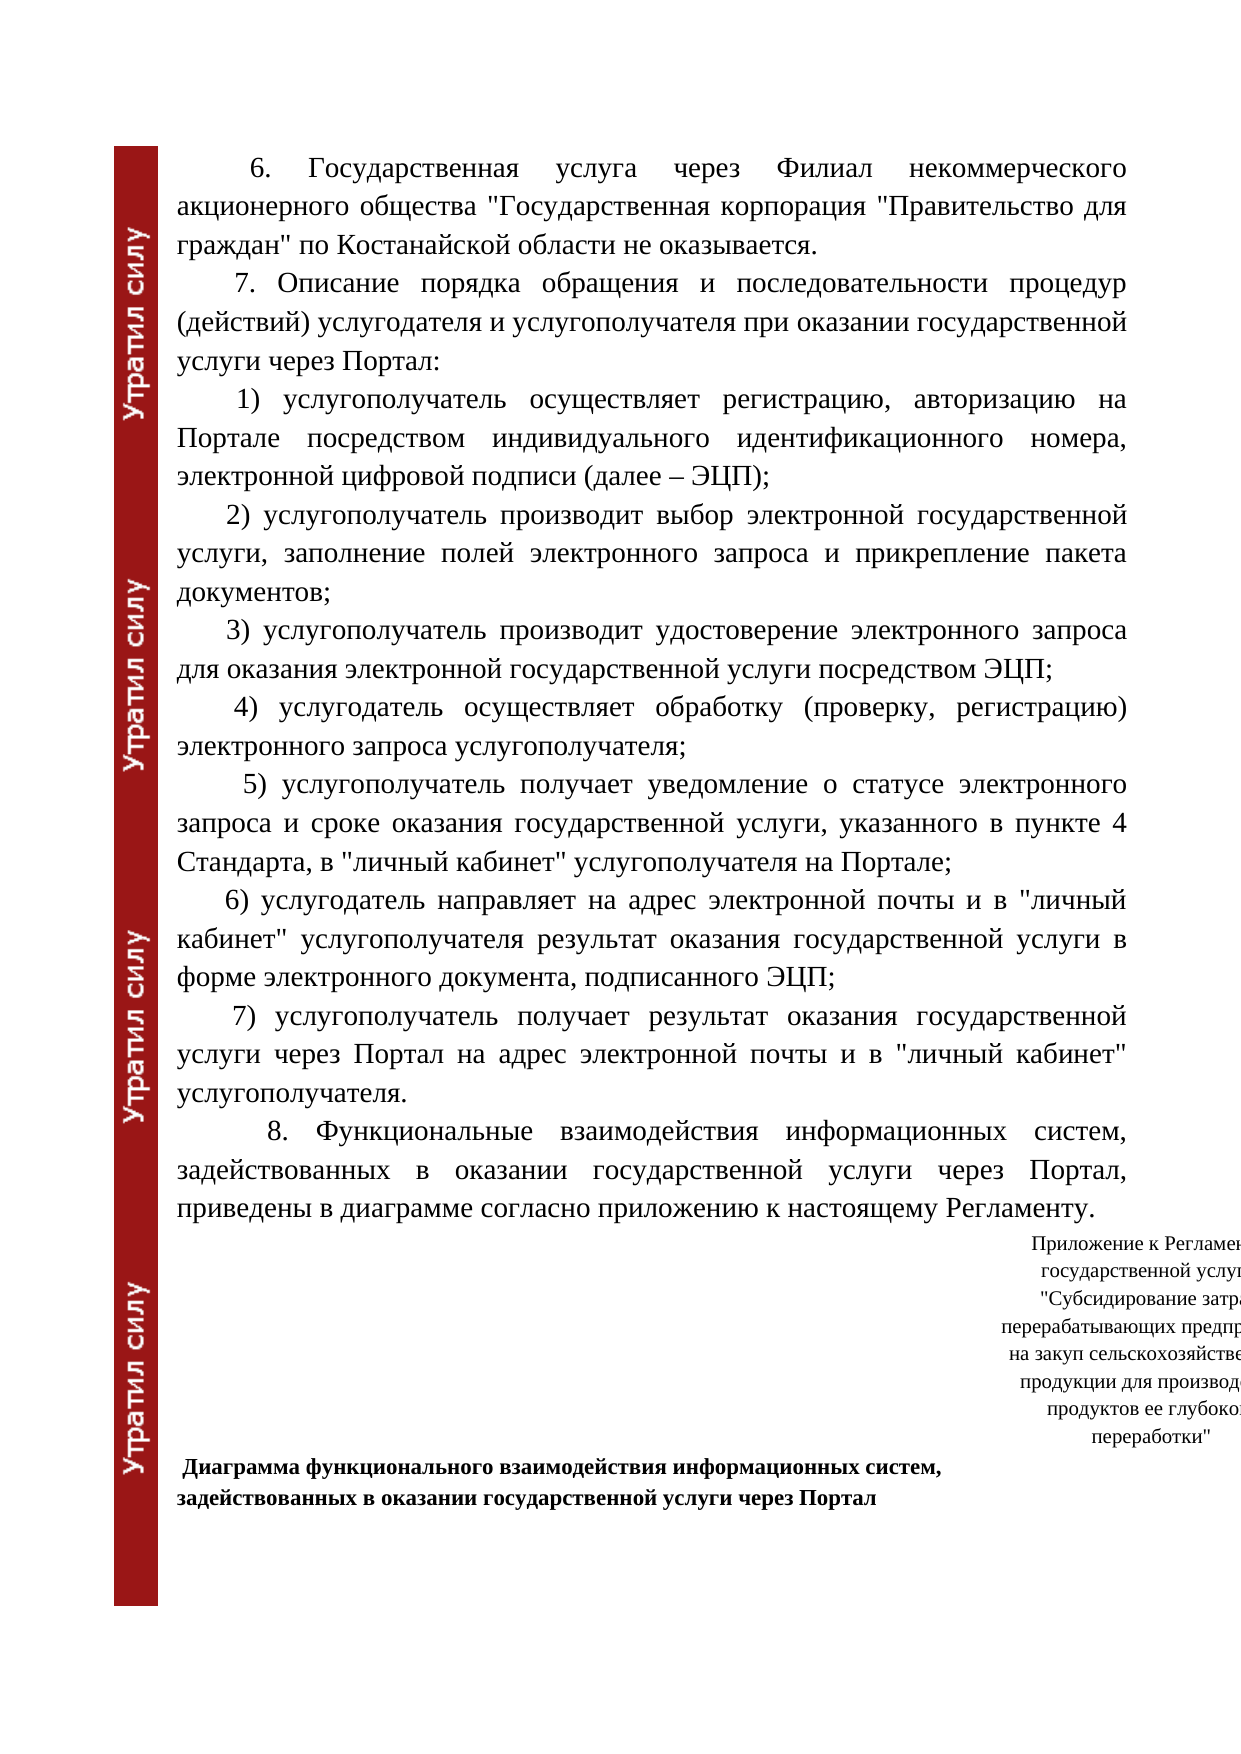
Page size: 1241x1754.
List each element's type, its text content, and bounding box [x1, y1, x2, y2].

picture [114, 607, 158, 612]
picture [114, 492, 158, 497]
picture [114, 877, 158, 882]
text 6. Государственная услуга через Филиал некоммерческого акционерного общества "Государственная корпорация "Правительство для граждан" по Костанайской области не оказывается. [112, 150, 1128, 261]
text 1) услугополучатель осуществляет регистрацию, авторизацию на Портале посредством индивидуального идентификационного номера, электронной цифровой подписи (далее – ЭЦП); [112, 381, 1128, 492]
text 8. Функциональные взаимодействия информационных систем, задействованных в оказании государственной услуги через Портал, приведены в диаграмме согласно приложению к настоящему Регламенту. [112, 1113, 1128, 1224]
picture [114, 762, 158, 767]
text Диаграмма функционального взаимодействия информационных систем, задействованных в оказании государственной услуги через Портал [112, 1453, 1128, 1510]
table_header Приложение к Регламенту государственной услуги "Субсидирование затрат перерабатывающих предприятий на закуп сельскохозяйственной продукции для производства продуктов ее глубокой переработки" [912, 1229, 1240, 1453]
text 7. Описание порядка обращения и последовательности процедур (действий) услугодателя и услугополучателя при оказании государственной услуги через Портал: [112, 266, 1128, 376]
picture [114, 261, 158, 266]
text 3) услугополучатель производит удостоверение электронного запроса для оказания электронной государственной услуги посредством ЭЦП; [112, 612, 1128, 684]
picture [114, 146, 158, 150]
picture [114, 993, 158, 998]
picture [114, 684, 158, 689]
text 2) услугополучатель производит выбор электронной государственной услуги, заполнение полей электронного запроса и прикрепление пакета документов; [112, 497, 1128, 607]
picture [114, 1108, 158, 1113]
picture [114, 1224, 158, 1229]
text 7) услугополучатель получает результат оказания государственной услуги через Портал на адрес электронной почты и в "личный кабинет" услугополучателя. [112, 998, 1128, 1108]
table_header [101, 1229, 912, 1453]
picture [114, 1510, 158, 1606]
text 5) услугополучатель получает уведомление о статусе электронного запроса и сроке оказания государственной услуги, указанного в пункте 4 Стандарта, в "личный кабинет" услугополучателя на Портале; [112, 767, 1128, 877]
text 4) услугодатель осуществляет обработку (проверку, регистрацию) электронного запроса услугополучателя; [112, 689, 1128, 762]
picture [114, 376, 158, 381]
text 6) услугодатель направляет на адрес электронной почты и в "личный кабинет" услугополучателя результат оказания государственной услуги в форме электронного документа, подписанного ЭЦП; [112, 882, 1128, 993]
